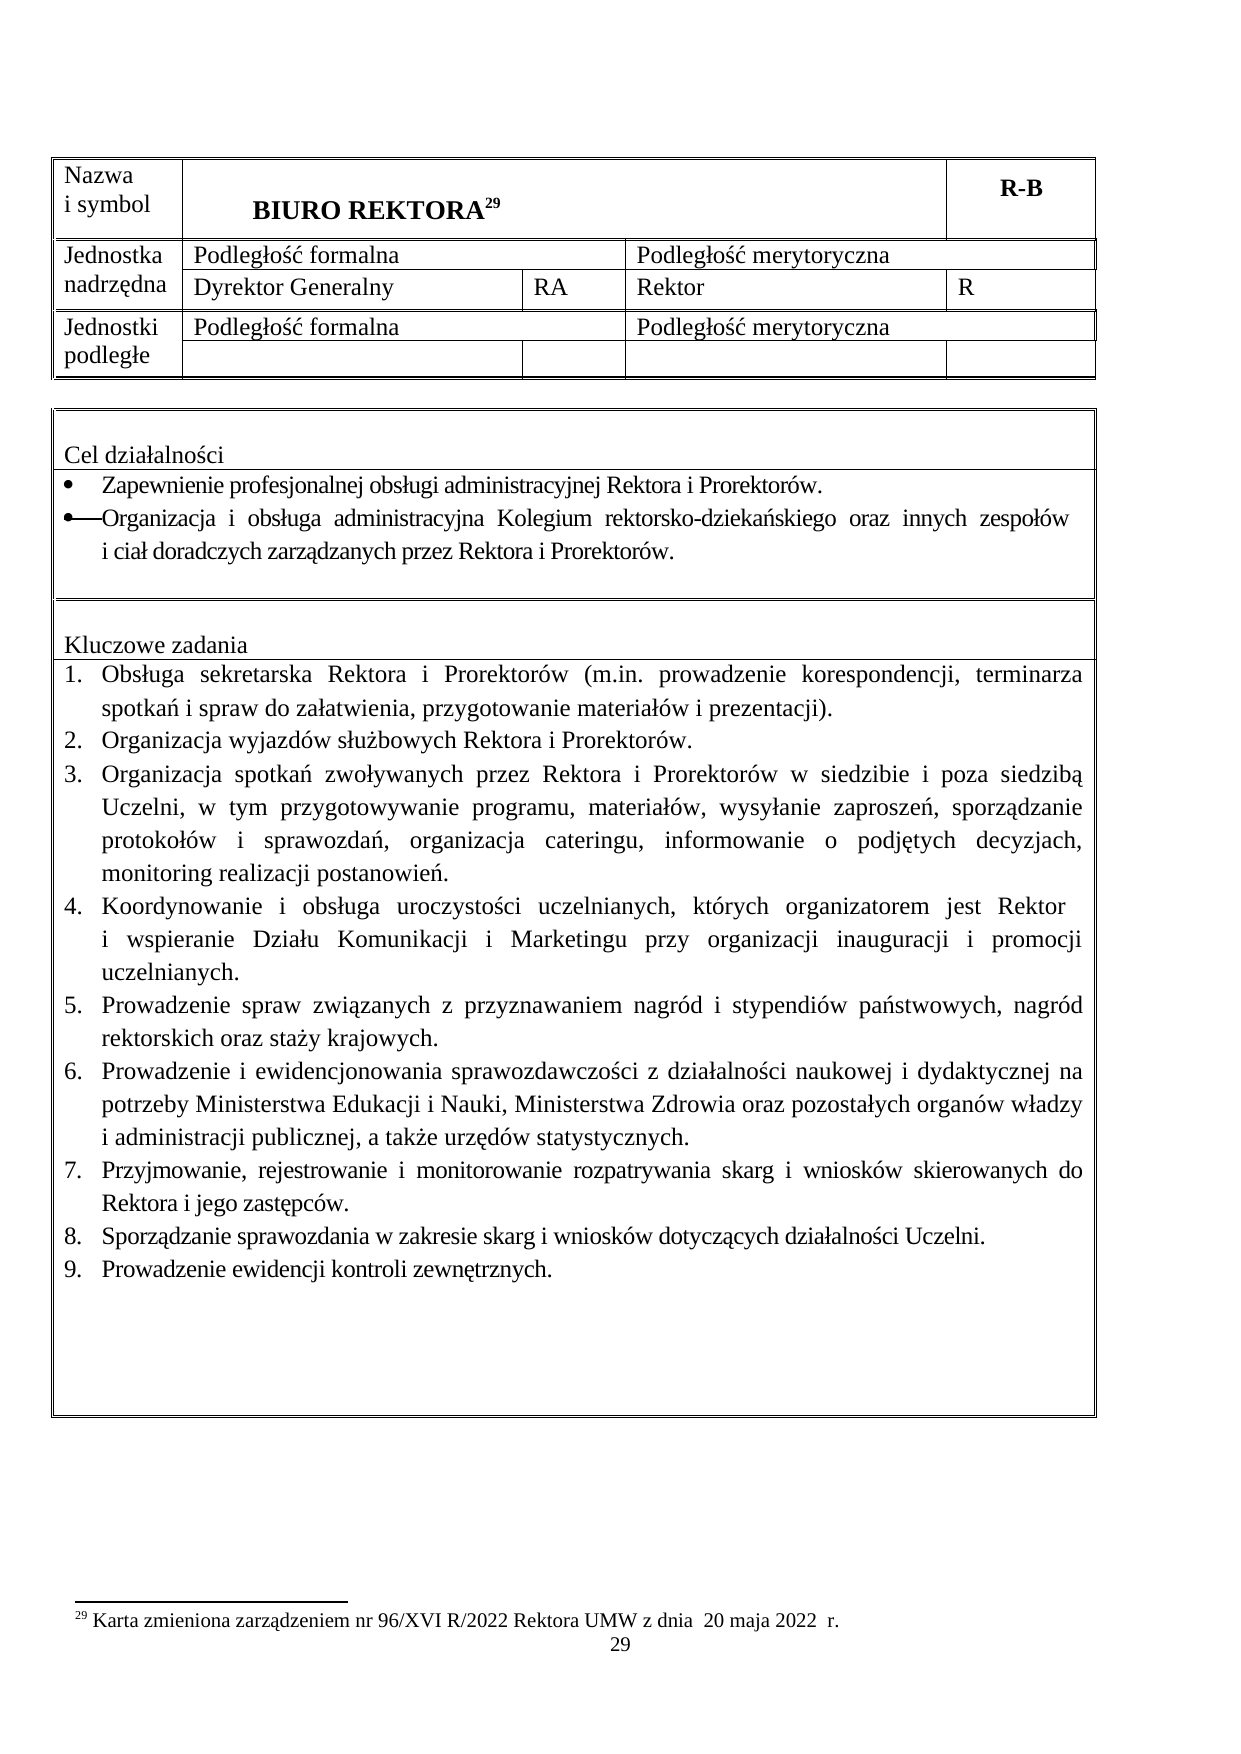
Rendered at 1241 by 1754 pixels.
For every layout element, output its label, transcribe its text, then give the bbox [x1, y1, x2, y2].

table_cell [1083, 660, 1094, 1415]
table_cell Podległość formalna [183, 241, 625, 269]
table_header BIURO REKTORA [183, 160, 946, 237]
table_cell R [947, 270, 1095, 308]
table_cell Podległość merytoryczna [626, 241, 1094, 269]
table_cell [183, 341, 522, 376]
table_cell RA [523, 270, 625, 308]
table_header Nazwa i symbol [54, 160, 182, 237]
table_cell Kluczowe zadania [53, 598, 1096, 658]
table_cell Jednostki podległe [54, 309, 182, 376]
table_cell Rektor [626, 270, 946, 308]
table_cell Zapewnienie profesjonalnej obsługi administracyjnej Rektora i Prorektorów. Organizacja i obsługa administracyjna Kolegium rektorsko-dziekańskiego oraz innych zespołów i ciał doradczych zarządzanych przez Rektora i Prorektorów. [54, 470, 1094, 598]
table_cell Podległość formalna [183, 312, 625, 340]
table_cell Dyrektor Generalny [183, 270, 522, 308]
table_cell Jednostka nadrzędna [54, 238, 182, 308]
table_header R-B [947, 160, 1095, 237]
table_cell [626, 341, 946, 376]
table_cell [53, 376, 1096, 408]
table_cell Podległość merytoryczna [626, 312, 1094, 340]
table_cell [523, 341, 625, 376]
table_cell Cel działalności [53, 408, 1096, 469]
table_cell [947, 341, 1095, 376]
